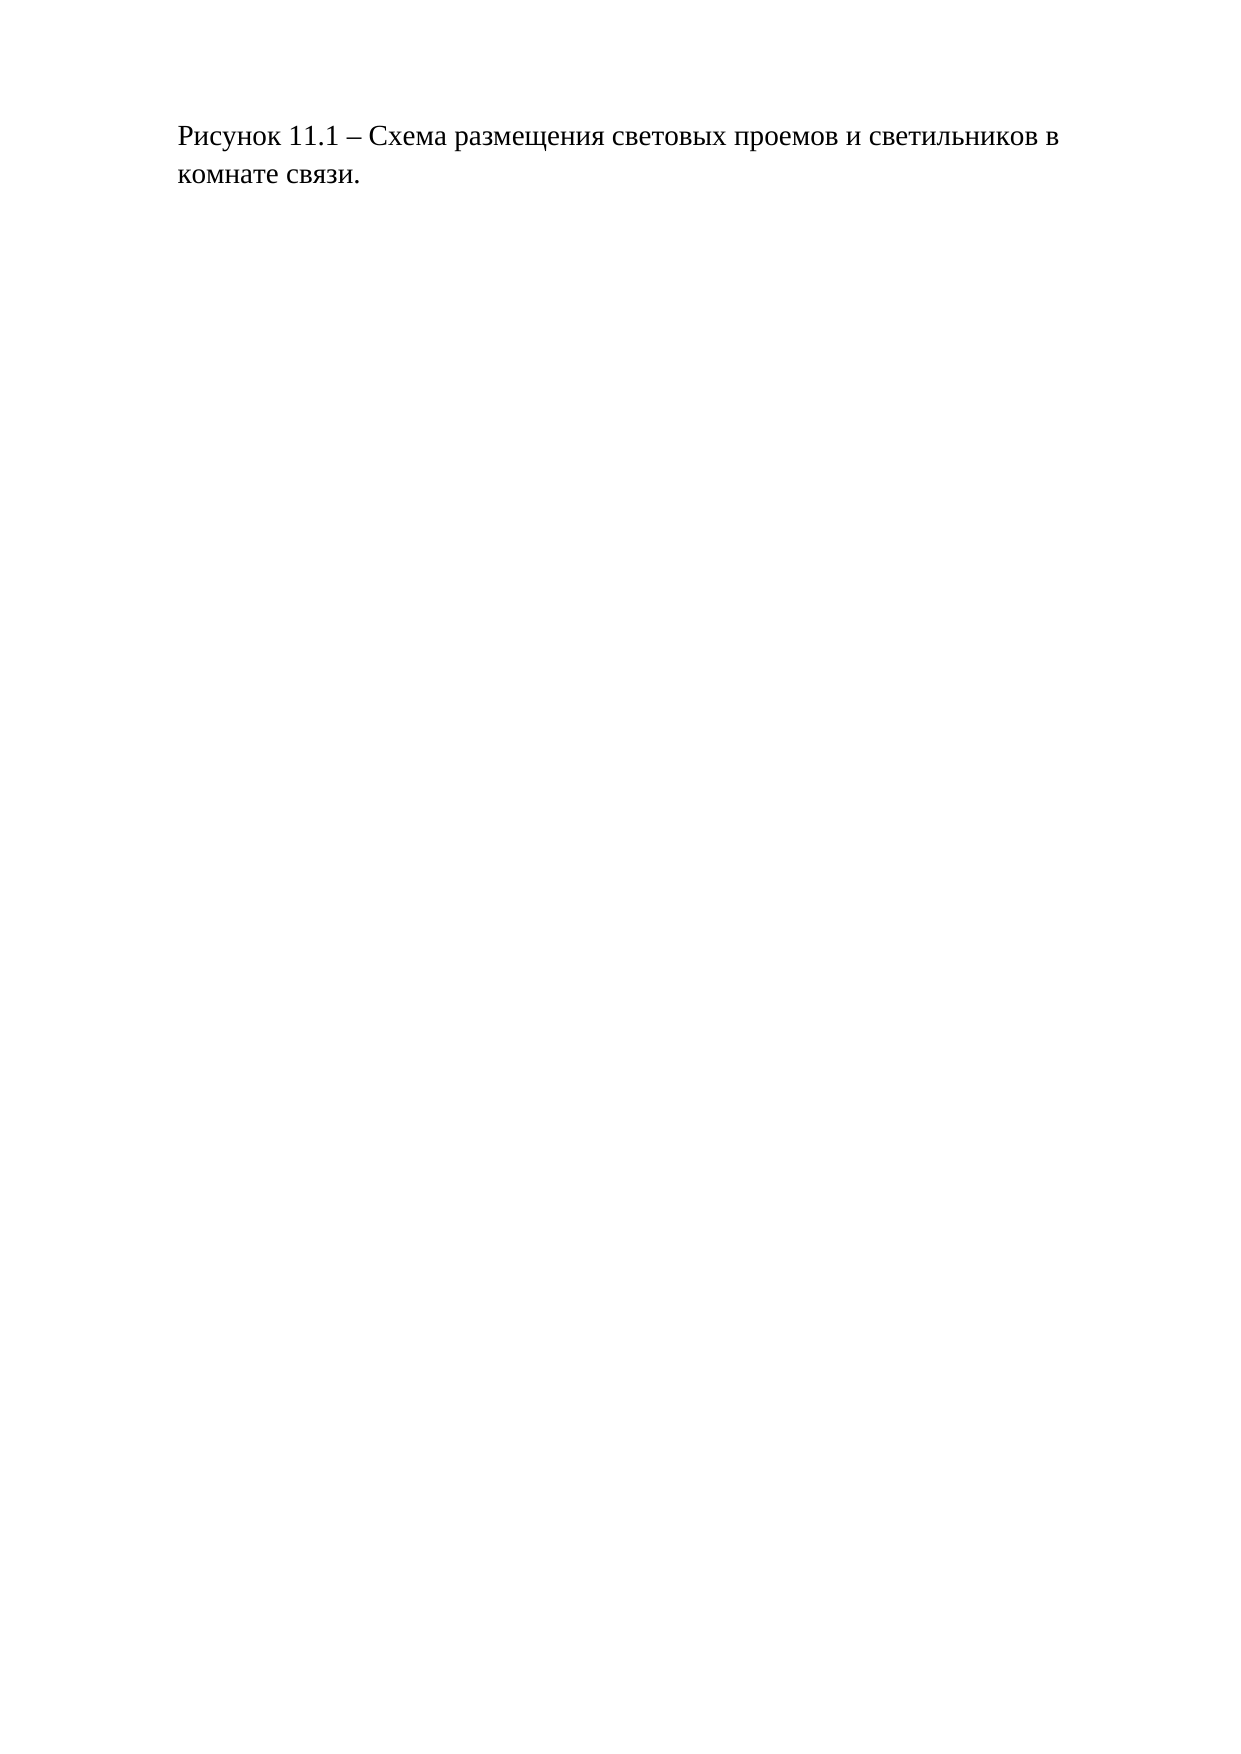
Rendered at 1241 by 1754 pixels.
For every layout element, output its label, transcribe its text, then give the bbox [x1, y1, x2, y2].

text Рисунок 11.1 – Схема размещения световых проемов и светильников в комнате связи. [177, 118, 1152, 190]
